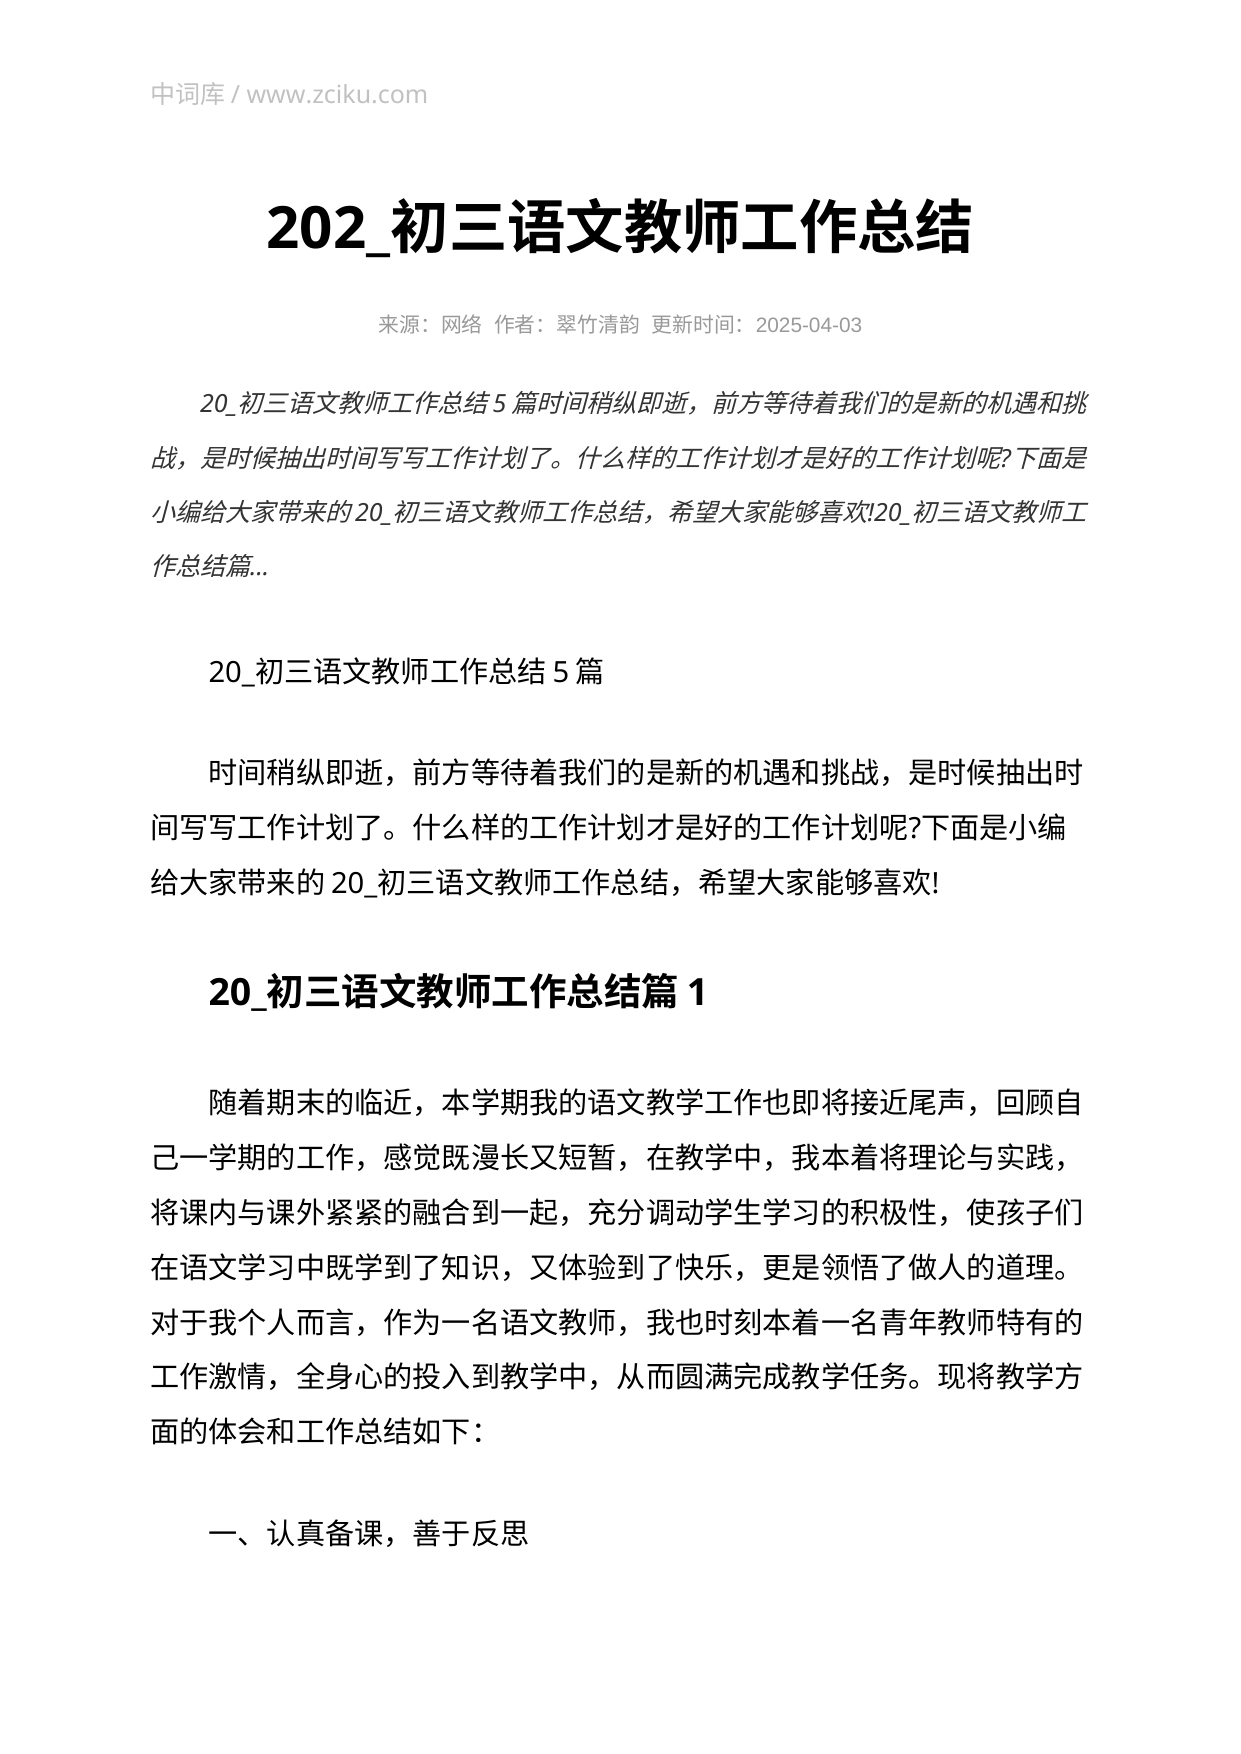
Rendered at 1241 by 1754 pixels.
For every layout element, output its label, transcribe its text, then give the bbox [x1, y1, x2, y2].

text 随着期末的临近，本学期我的语文教学工作也即将接近尾声，回顾自己一学期的工作，感觉既漫长又短暂，在教学中，我本着将理论与实践，将课内与课外紧紧的融合到一起，充分调动学生学习的积极性，使孩子们在语文学习中既学到了知识，又体验到了快乐，更是领悟了做人的道理。对于我个人而言，作为一名语文教师，我也时刻本着一名青年教师特有的工作激情，全身心的投入到教学中，从而圆满完成教学任务。现将教学方面的体会和工作总结如下： [150, 1079, 1090, 1451]
text 20_初三语文教师工作总结5篇时间稍纵即逝，前方等待着我们的是新的机遇和挑战，是时候抽出时间写写工作计划了。什么样的工作计划才是好的工作计划呢?下面是小编给大家带来的20_初三语文教师工作总结，希望大家能够喜欢!20_初三语文教师工作总结篇... [150, 384, 1090, 583]
text 20_初三语文教师工作总结篇1 [150, 962, 1090, 1016]
subtitle 202_初三语文教师工作总结 [150, 181, 1090, 266]
text 时间稍纵即逝，前方等待着我们的是新的机遇和挑战，是时候抽出时间写写工作计划了。什么样的工作计划才是好的工作计划呢?下面是小编给大家带来的20_初三语文教师工作总结，希望大家能够喜欢! [150, 750, 1090, 902]
text 来源：网络 作者：翠竹清韵 更新时间：2025-04-03 [150, 313, 1090, 337]
text 一、认真备课，善于反思 [150, 1511, 1090, 1553]
text 20_初三语文教师工作总结5篇 [150, 648, 1090, 691]
